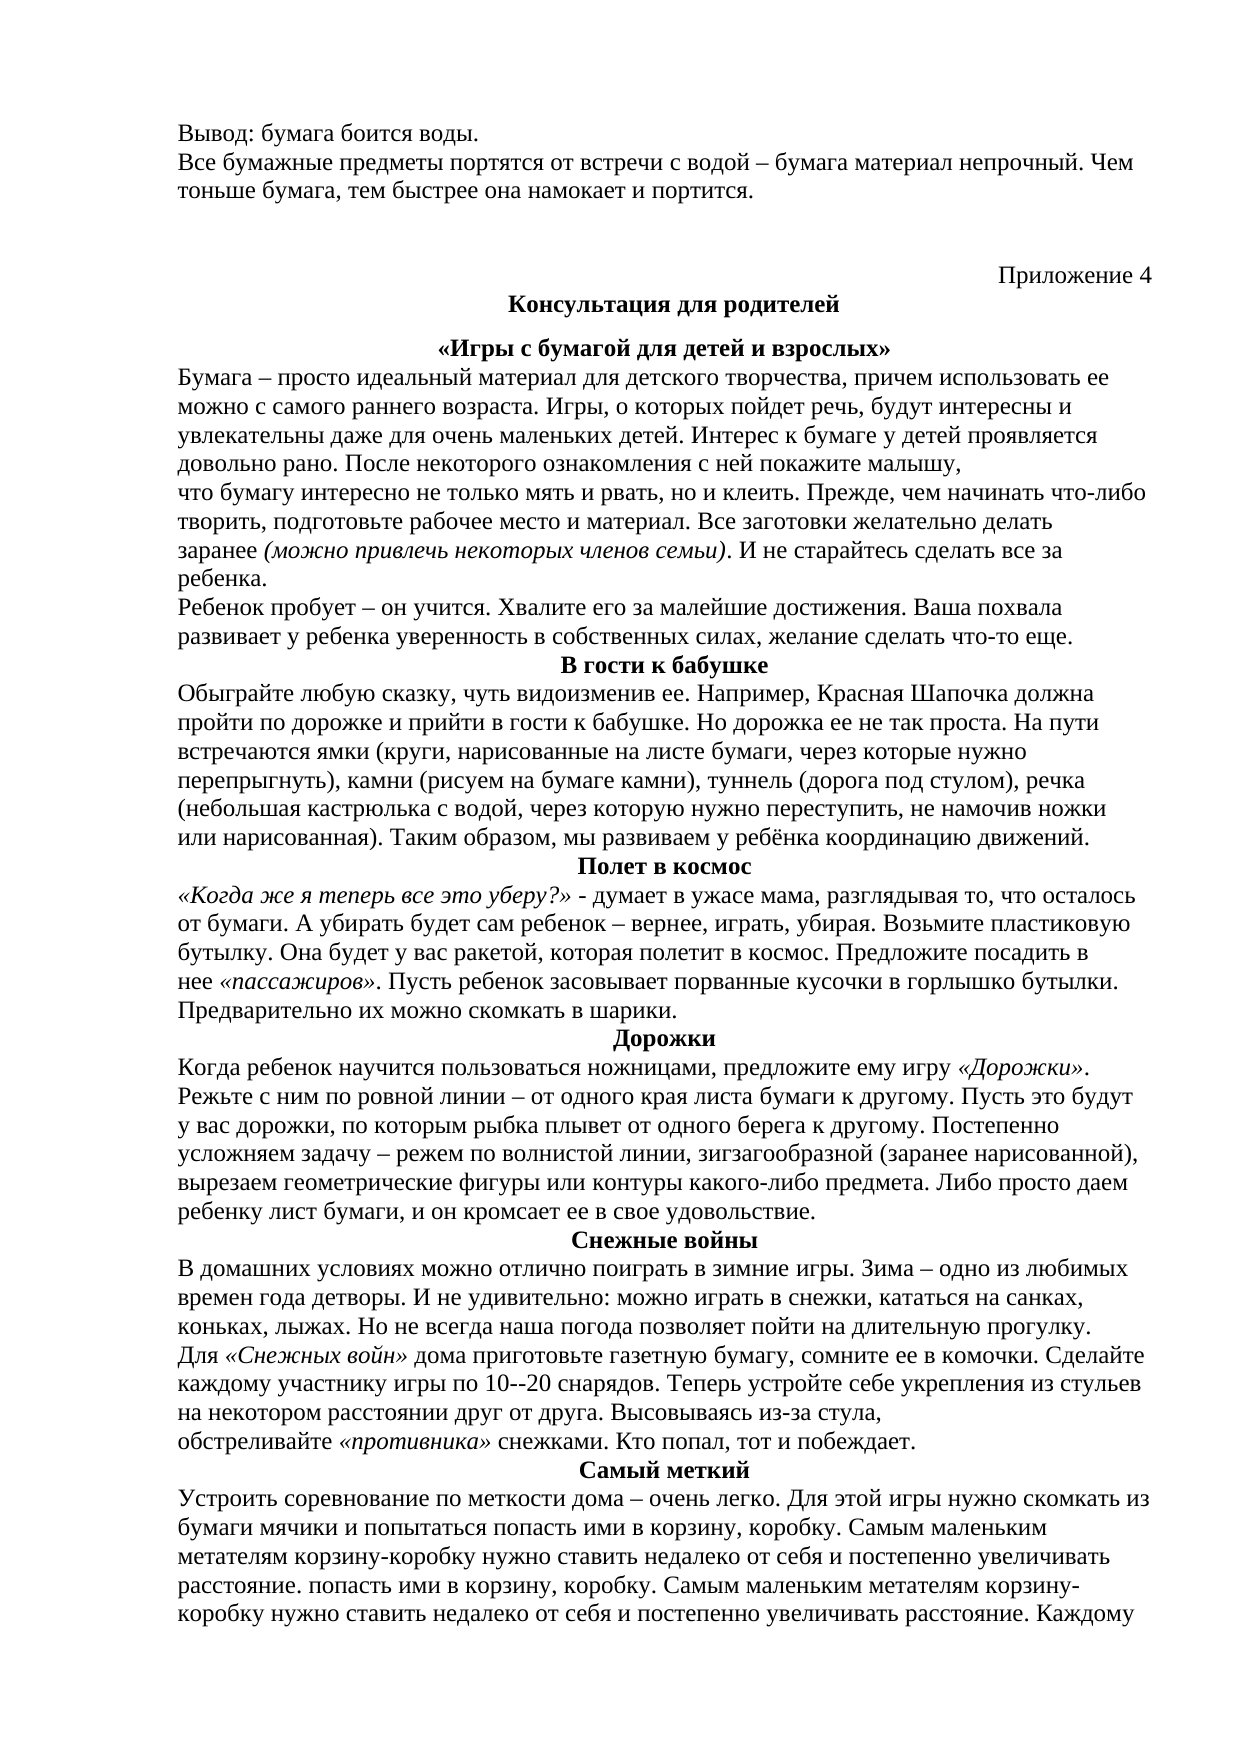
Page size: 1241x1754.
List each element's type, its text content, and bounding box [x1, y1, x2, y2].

text Приложение 4 [177, 260, 1152, 289]
text Консультация для родителей [177, 289, 1152, 318]
text Самый меткий [177, 1455, 1152, 1483]
text Полет в космос [177, 851, 1152, 880]
text Бумага – просто идеальный материал для детского творчества, причем использовать ее можно с самого раннего возраста. Игры, о которых пойдет речь, будут интересны и увлекательны даже для очень маленьких детей. Интерес к бумаге у детей проявляется довольно рано. После некоторого ознакомления с ней покажите малышу, что бумагу интересно не только мять и рвать, но и клеить. Прежде, чем начинать что-либо творить, подготовьте рабочее место и материал. Все заготовки желательно делать заранее (можно привлечь некоторых членов семьи). И не старайтесь сделать все за ребенка. [177, 362, 1152, 592]
text Обыграйте любую сказку, чуть видоизменив ее. Например, Красная Шапочка должна пройти по дорожке и прийти в гости к бабушке. Но дорожка ее не так проста. На пути встречаются ямки (круги, нарисованные на листе бумаги, через которые нужно перепрыгнуть), камни (рисуем на бумаге камни), туннель (дорога под стулом), речка (небольшая кастрюлька с водой, через которую нужно переступить, не намочив ножки или нарисованная). Таким образом, мы развиваем у ребёнка координацию движений. [177, 678, 1152, 851]
text Снежные войны [177, 1225, 1152, 1253]
text «Когда же я теперь все это уберу?» - думает в ужасе мама, разглядывая то, что осталось от бумаги. А убирать будет сам ребенок – вернее, играть, убирая. Возьмите пластиковую бутылку. Она будет у вас ракетой, которая полетит в космос. Предложите посадить в нее «пассажиров». Пусть ребенок засовывает порванные кусочки в горлышко бутылки. Предварительно их можно скомкать в шарики. [177, 880, 1152, 1023]
text Все бумажные предметы портятся от встречи с водой – бумага материал непрочный. Чем тоньше бумага, тем быстрее она намокает и портится. [177, 147, 1152, 204]
text В домашних условиях можно отлично поиграть в зимние игры. Зима – одно из любимых времен года детворы. И не удивительно: можно играть в снежки, кататься на санках, коньках, лыжах. Но не всегда наша погода позволяет пойти на длительную прогулку. Для «Снежных войн» дома приготовьте газетную бумагу, сомните ее в комочки. Сделайте каждому участнику игры по 10--20 снарядов. Теперь устройте себе укрепления из стульев на некотором расстоянии друг от друга. Высовываясь из-за стула, обстреливайте «противника» снежками. Кто попал, тот и побеждает. [177, 1253, 1152, 1455]
text В гости к бабушке [177, 650, 1152, 678]
text Дорожки [177, 1023, 1152, 1052]
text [177, 1483, 1152, 1627]
text Ребенок пробует – он учится. Хвалите его за малейшие достижения. Ваша похвала развивает у ребенка уверенность в собственных силах, желание сделать что-то еще. [177, 592, 1152, 650]
text «Игры с бумагой для детей и взрослых» [177, 333, 1152, 362]
text Вывод: бумага боится воды. [177, 118, 1152, 147]
text Когда ребенок научится пользоваться ножницами, предложите ему игру «Дорожки». Режьте с ним по ровной линии – от одного края листа бумаги к другому. Пусть это будут у вас дорожки, по которым рыбка плывет от одного берега к другому. Постепенно усложняем задачу – режем по волнистой линии, зигзагообразной (заранее нарисованной), вырезаем геометрические фигуры или контуры какого-либо предмета. Либо просто даем ребенку лист бумаги, и он кромсает ее в свое удовольствие. [177, 1052, 1152, 1225]
